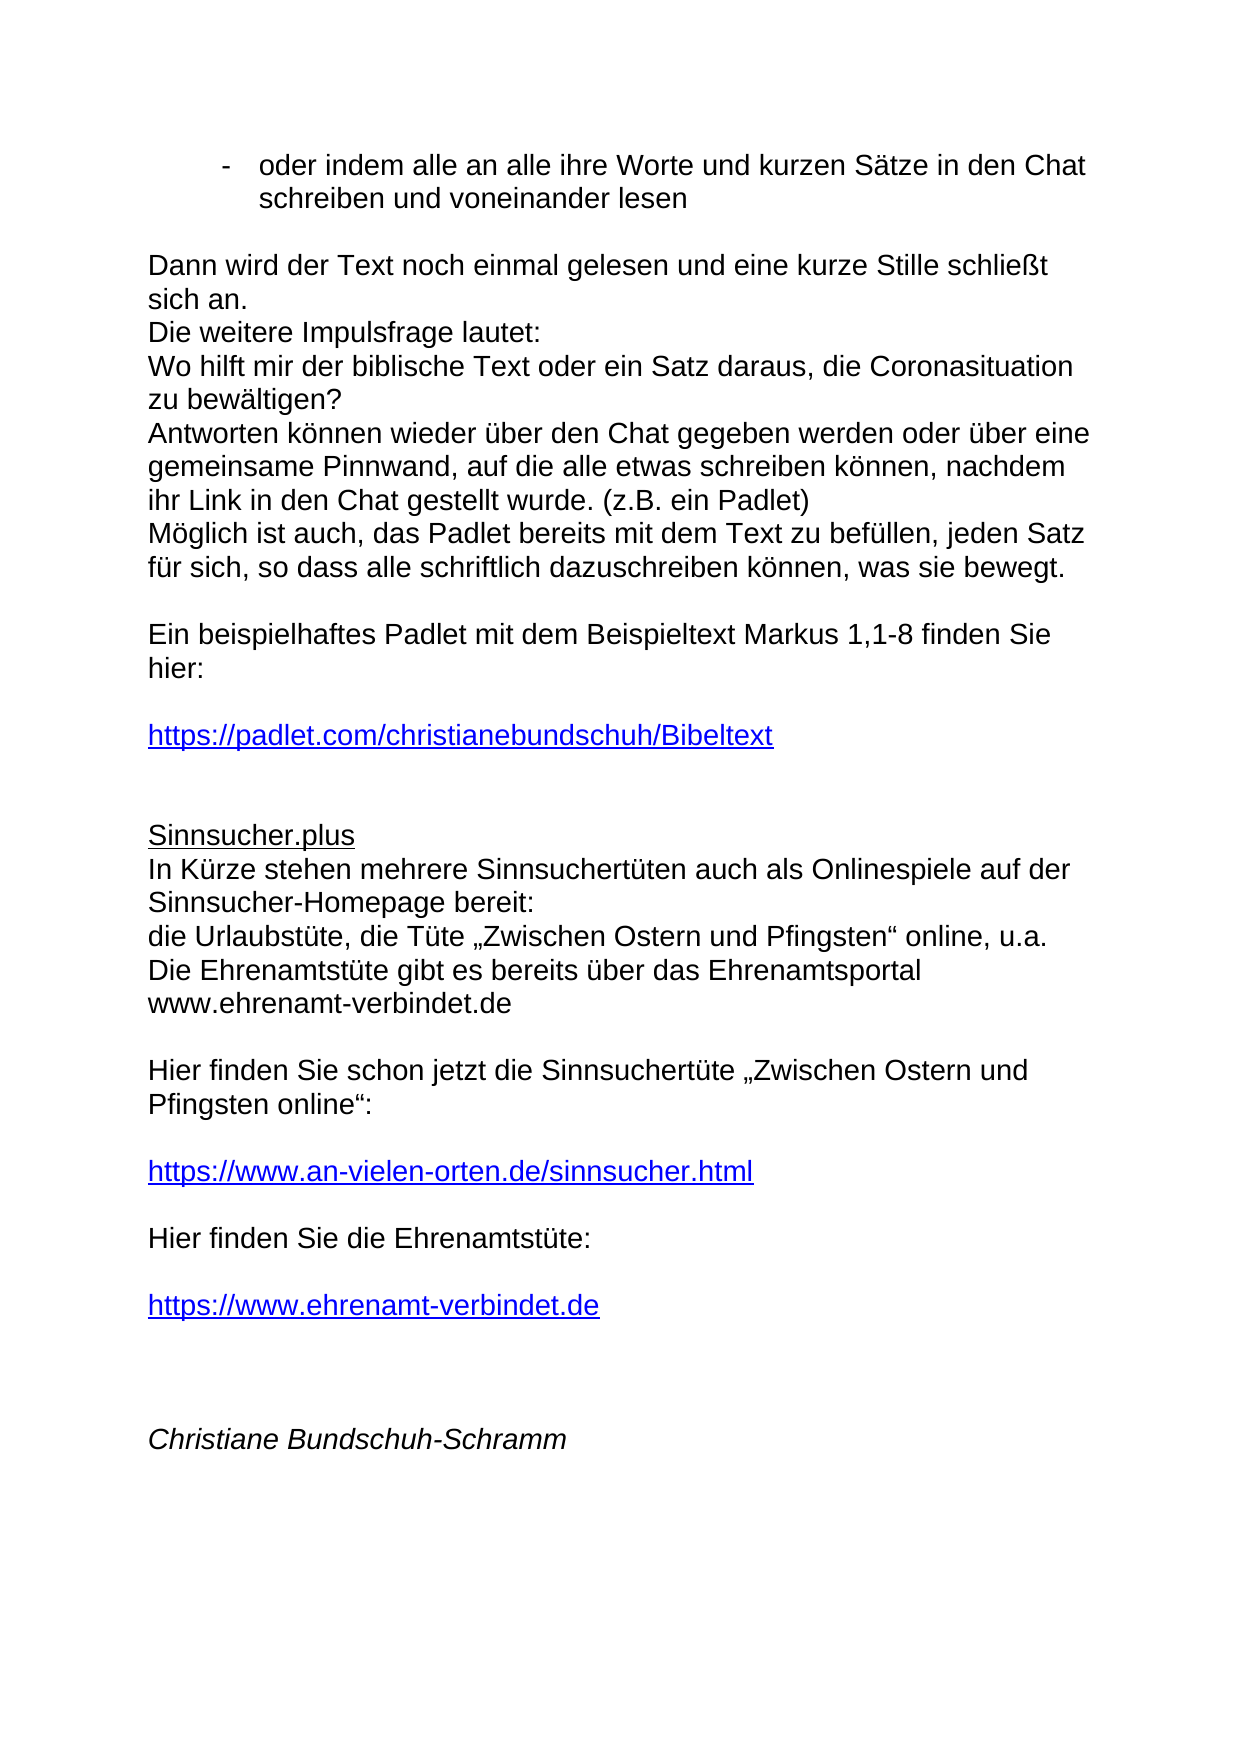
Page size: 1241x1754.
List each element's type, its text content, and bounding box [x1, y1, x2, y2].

text Antworten können wieder über den Chat gegeben werden oder über eine gemeinsame Pinnwand, auf die alle etwas schreiben können, nachdem ihr Link in den Chat gestellt wurde. (z.B. ein Padlet) [148, 416, 1093, 517]
text https://padlet.com/christianebundschuh/Bibeltext [148, 718, 1093, 751]
text Sinnsucher.plus [148, 818, 1093, 852]
list oder indem alle an alle ihre Worte und kurzen Sätze in den Chat schreiben und voneinander lesen [221, 148, 1093, 215]
text Dann wird der Text noch einmal gelesen und eine kurze Stille schließt sich an. [148, 248, 1093, 315]
text die Urlaubstüte, die Tüte „Zwischen Ostern und Pfingsten“ online, u.a. Die Ehrenamtstüte gibt es bereits über das Ehrenamtsportal www.ehrenamt-verbindet.de [148, 919, 1093, 1020]
text Die weitere Impulsfrage lautet: [148, 315, 1093, 349]
text Hier finden Sie die Ehrenamtstüte: [148, 1221, 1093, 1254]
text https://www.an-vielen-orten.de/sinnsucher.html [148, 1154, 1093, 1187]
text Wo hilft mir der biblische Text oder ein Satz daraus, die Coronasituation zu bewältigen? [148, 349, 1093, 416]
text https://www.ehrenamt-verbindet.de [148, 1288, 1093, 1322]
text Möglich ist auch, das Padlet bereits mit dem Text zu befüllen, jeden Satz für sich, so dass alle schriftlich dazuschreiben können, was sie bewegt. [148, 517, 1093, 584]
text Ein beispielhaftes Padlet mit dem Beispieltext Markus 1,1-8 finden Sie hier: [148, 617, 1093, 684]
text In Kürze stehen mehrere Sinnsuchertüten auch als Onlinespiele auf der Sinnsucher-Homepage bereit: [148, 852, 1093, 919]
text Christiane Bundschuh-Schramm [148, 1422, 1093, 1456]
text Hier finden Sie schon jetzt die Sinnsuchertüte „Zwischen Ostern und Pfingsten online“: [148, 1053, 1093, 1120]
